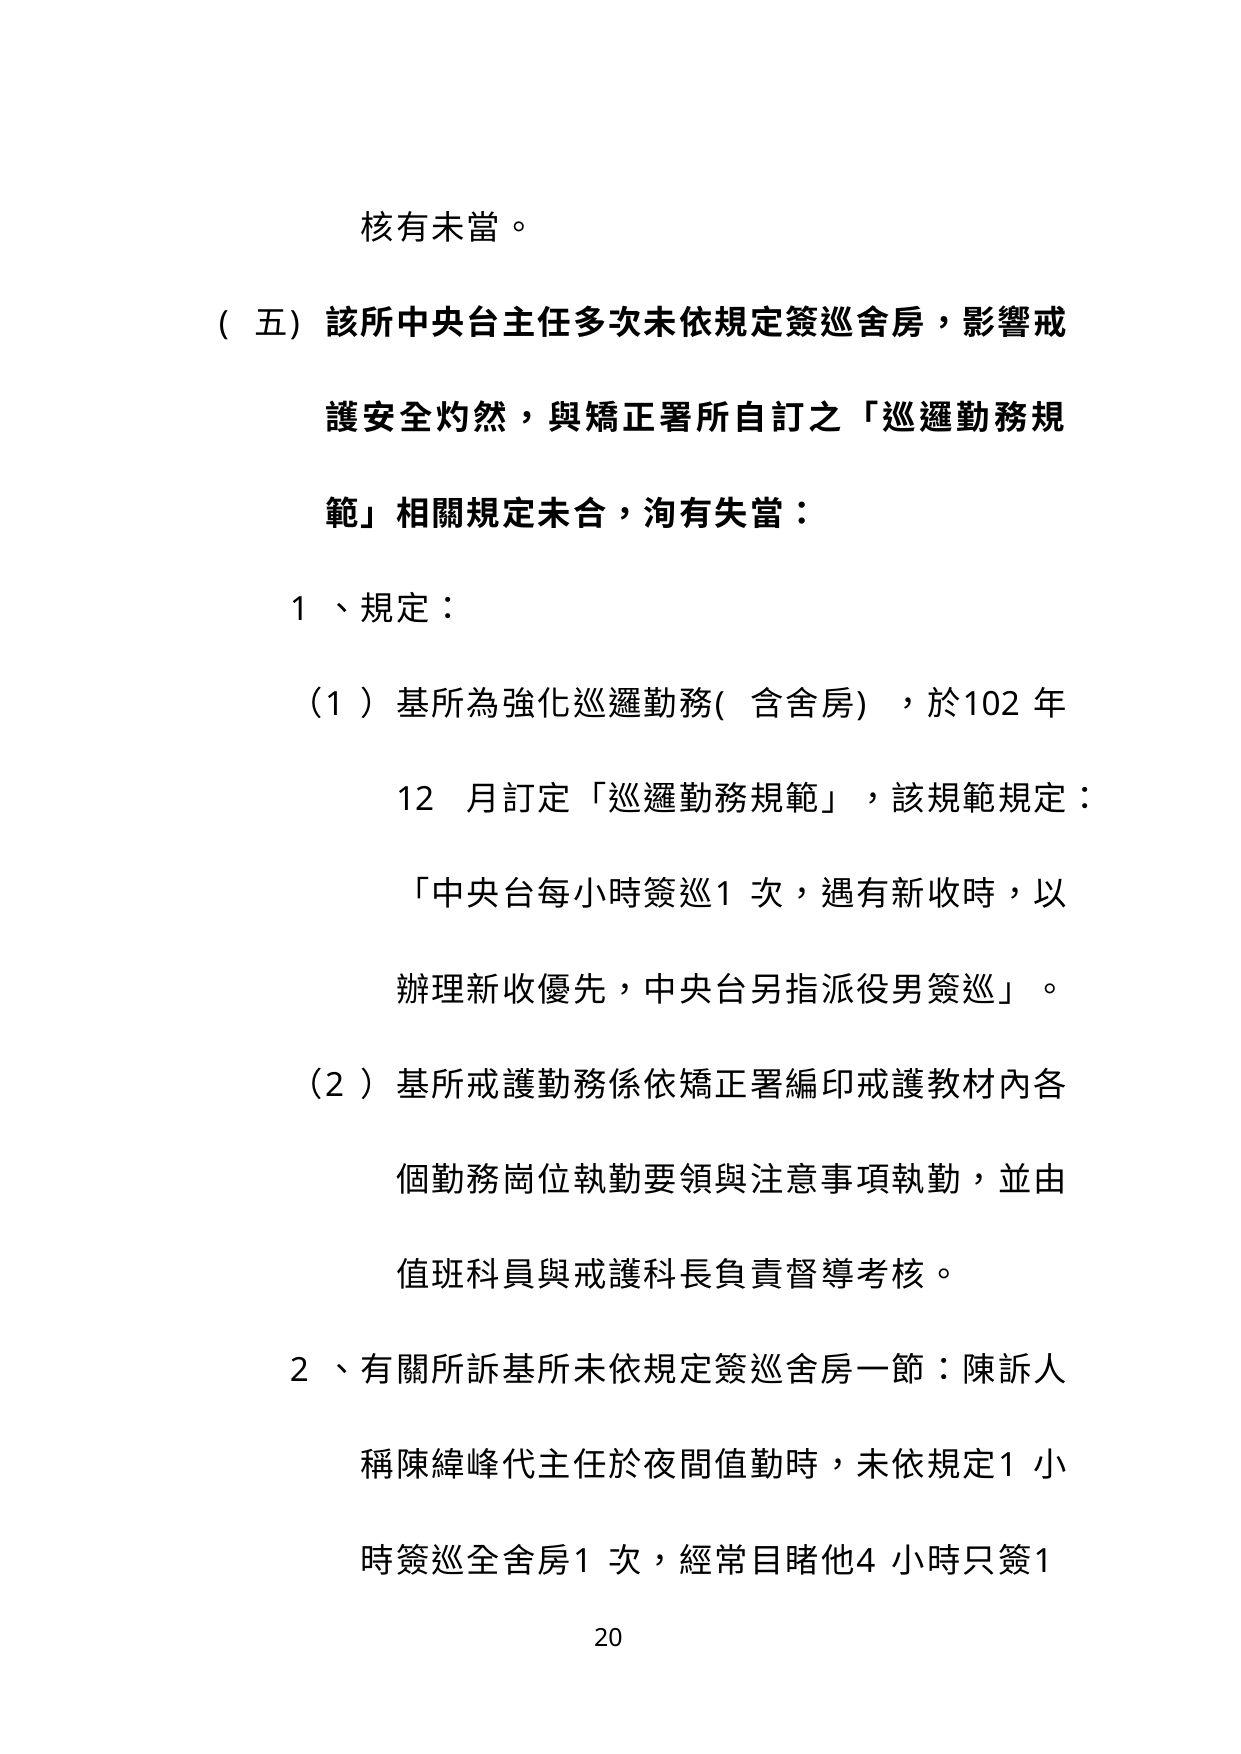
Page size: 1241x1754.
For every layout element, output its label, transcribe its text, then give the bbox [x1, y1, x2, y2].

subtitle 該所中央台主任多次未依規定簽巡舍房，影響戒護安全灼然，與矯正署所自訂之「巡邏勤務規範」相關規定未合，洵有失當： [219, 272, 1069, 558]
subtitle 經核，該所戒護科對執行移監業務同仁差假之處理失當，未考量移監目的地遠近不同，先前均以公差1日之方式辦理，或統一給予8小時補休，除未盡公平外，相關主管亦未覈實審核，與首揭國內出差旅費報支要點及行政院人事行政總處加班及加班費支給要點相關定規定有悖，核有未當。 [272, 177, 1069, 272]
subtitle 基所戒護勤務係依矯正署編印戒護教材內各個勤務崗位執勤要領與注意事項執勤，並由值班科員與戒護科長負責督導考核。 [272, 1034, 1069, 1320]
subtitle 規定： [272, 558, 1069, 653]
subtitle 有關所訴基所未依規定簽巡舍房一節：陳訴人稱陳緯峰代主任於夜間值勤時，未依規定1小時簽巡全舍房1次，經常目睹他4小時只簽1次或2小時簽1次，其餘時間均躲在中央台吹冷氣。 [272, 1320, 1069, 1605]
subtitle 基所為強化巡邏勤務(含舍房)，於102年12月訂定「巡邏勤務規範」，該規範規定：「中央台每小時簽巡1次，遇有新收時，以辦理新收優先，中央台另指派役男簽巡」。 [272, 653, 1069, 1034]
